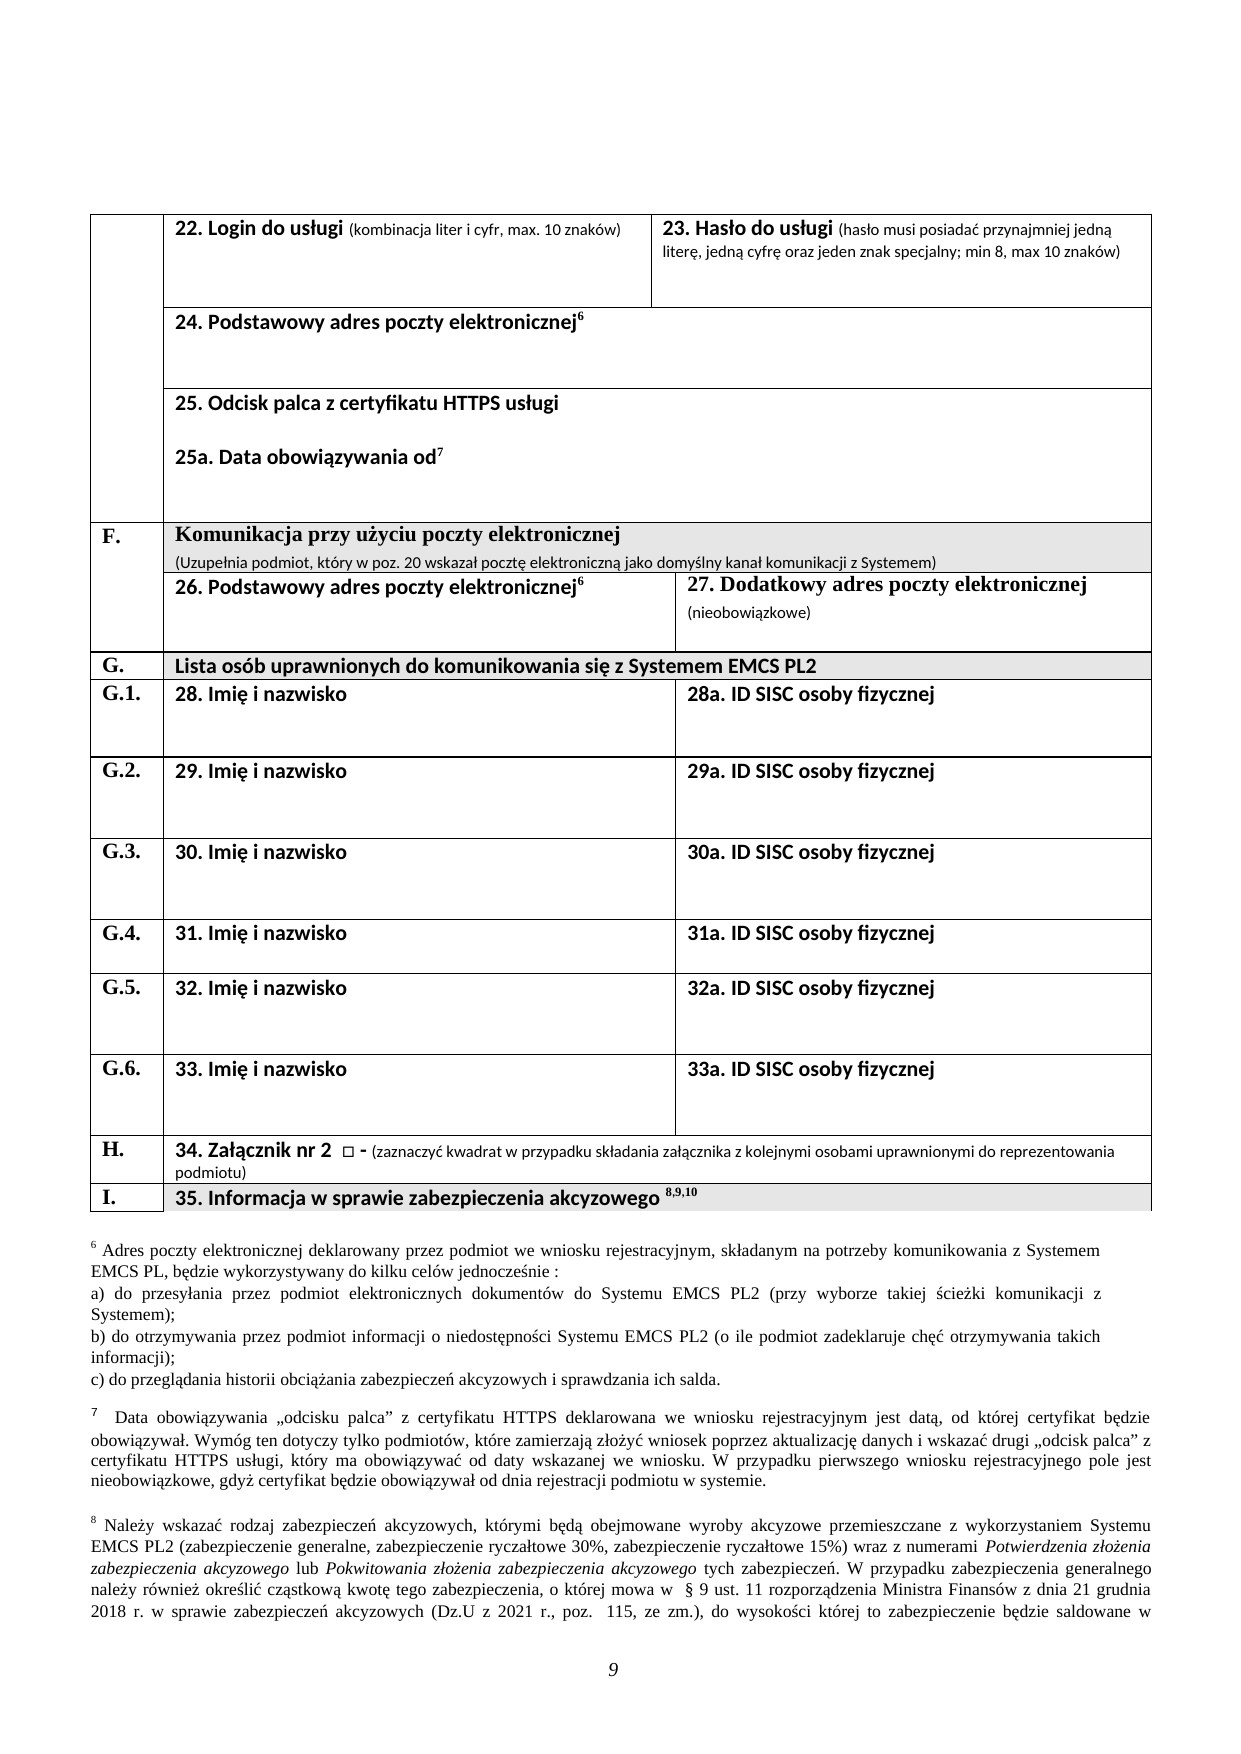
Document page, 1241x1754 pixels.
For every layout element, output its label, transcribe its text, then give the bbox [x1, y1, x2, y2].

table_cell 29. Imię i nazwisko [164, 758, 675, 837]
table_cell 29a. ID SISC osoby fizycznej [676, 758, 1151, 837]
table_cell 30a. ID SISC osoby fizycznej [676, 839, 1151, 918]
table_cell G.1. [91, 680, 163, 756]
table_cell G.5. [91, 974, 163, 1054]
table_cell G.6. [91, 1055, 163, 1135]
table_cell 23. Hasło do usługi (hasło musi posiadać przynajmniej jedną literę, jedną cyfrę oraz jeden znak specjalny; min 8, max 10 znaków) [652, 215, 1151, 307]
table_cell G.4. [91, 920, 163, 973]
table_cell G.3. [91, 839, 163, 918]
table_cell 32. Imię i nazwisko [164, 974, 675, 1054]
table_cell 31a. ID SISC osoby fizycznej [676, 920, 1151, 973]
table_cell 33. Imię i nazwisko [164, 1055, 675, 1135]
table_cell 27. Dodatkowy adres poczty elektronicznej (nieobowiązkowe) [676, 573, 1151, 651]
table_cell G. [91, 653, 163, 679]
table_cell 26. Podstawowy adres poczty elektronicznej6 [164, 573, 675, 651]
table_cell 33a. ID SISC osoby fizycznej [676, 1055, 1151, 1135]
table_cell 28a. ID SISC osoby fizycznej [676, 680, 1151, 756]
table_cell 24. Podstawowy adres poczty elektronicznej [164, 308, 1151, 388]
table_cell F. [91, 523, 163, 651]
table_cell Lista osób uprawnionych do komunikowania się z Systemem EMCS PL2 [164, 653, 1151, 679]
table_cell 32a. ID SISC osoby fizycznej [676, 974, 1151, 1054]
table_cell 35. Informacja w sprawie zabezpieczenia akcyzowego ,, [164, 1184, 1151, 1211]
table_cell Komunikacja przy użyciu poczty elektronicznej (Uzupełnia podmiot, który w poz. 20 wskazał pocztę elektroniczną jako domyślny kanał komunikacji z Systemem) [164, 523, 1151, 572]
table_cell 34. Załącznik nr 2 □ - (zaznaczyć kwadrat w przypadku składania załącznika z kolejnymi osobami uprawnionymi do reprezentowania podmiotu) [164, 1136, 1151, 1183]
table_cell 22. Login do usługi (kombinacja liter i cyfr, max. 10 znaków) [164, 215, 651, 307]
table_cell I. [91, 1184, 163, 1211]
table_cell G.2. [91, 758, 163, 837]
table_cell H. [91, 1136, 163, 1183]
table_cell 30. Imię i nazwisko [164, 839, 675, 918]
table_cell 28. Imię i nazwisko [164, 680, 675, 756]
table_cell 25a. Data obowiązywania od [164, 443, 1151, 522]
table_cell 25. Odcisk palca z certyfikatu HTTPS usługi [164, 389, 1151, 442]
table_cell 31. Imię i nazwisko [164, 920, 675, 973]
